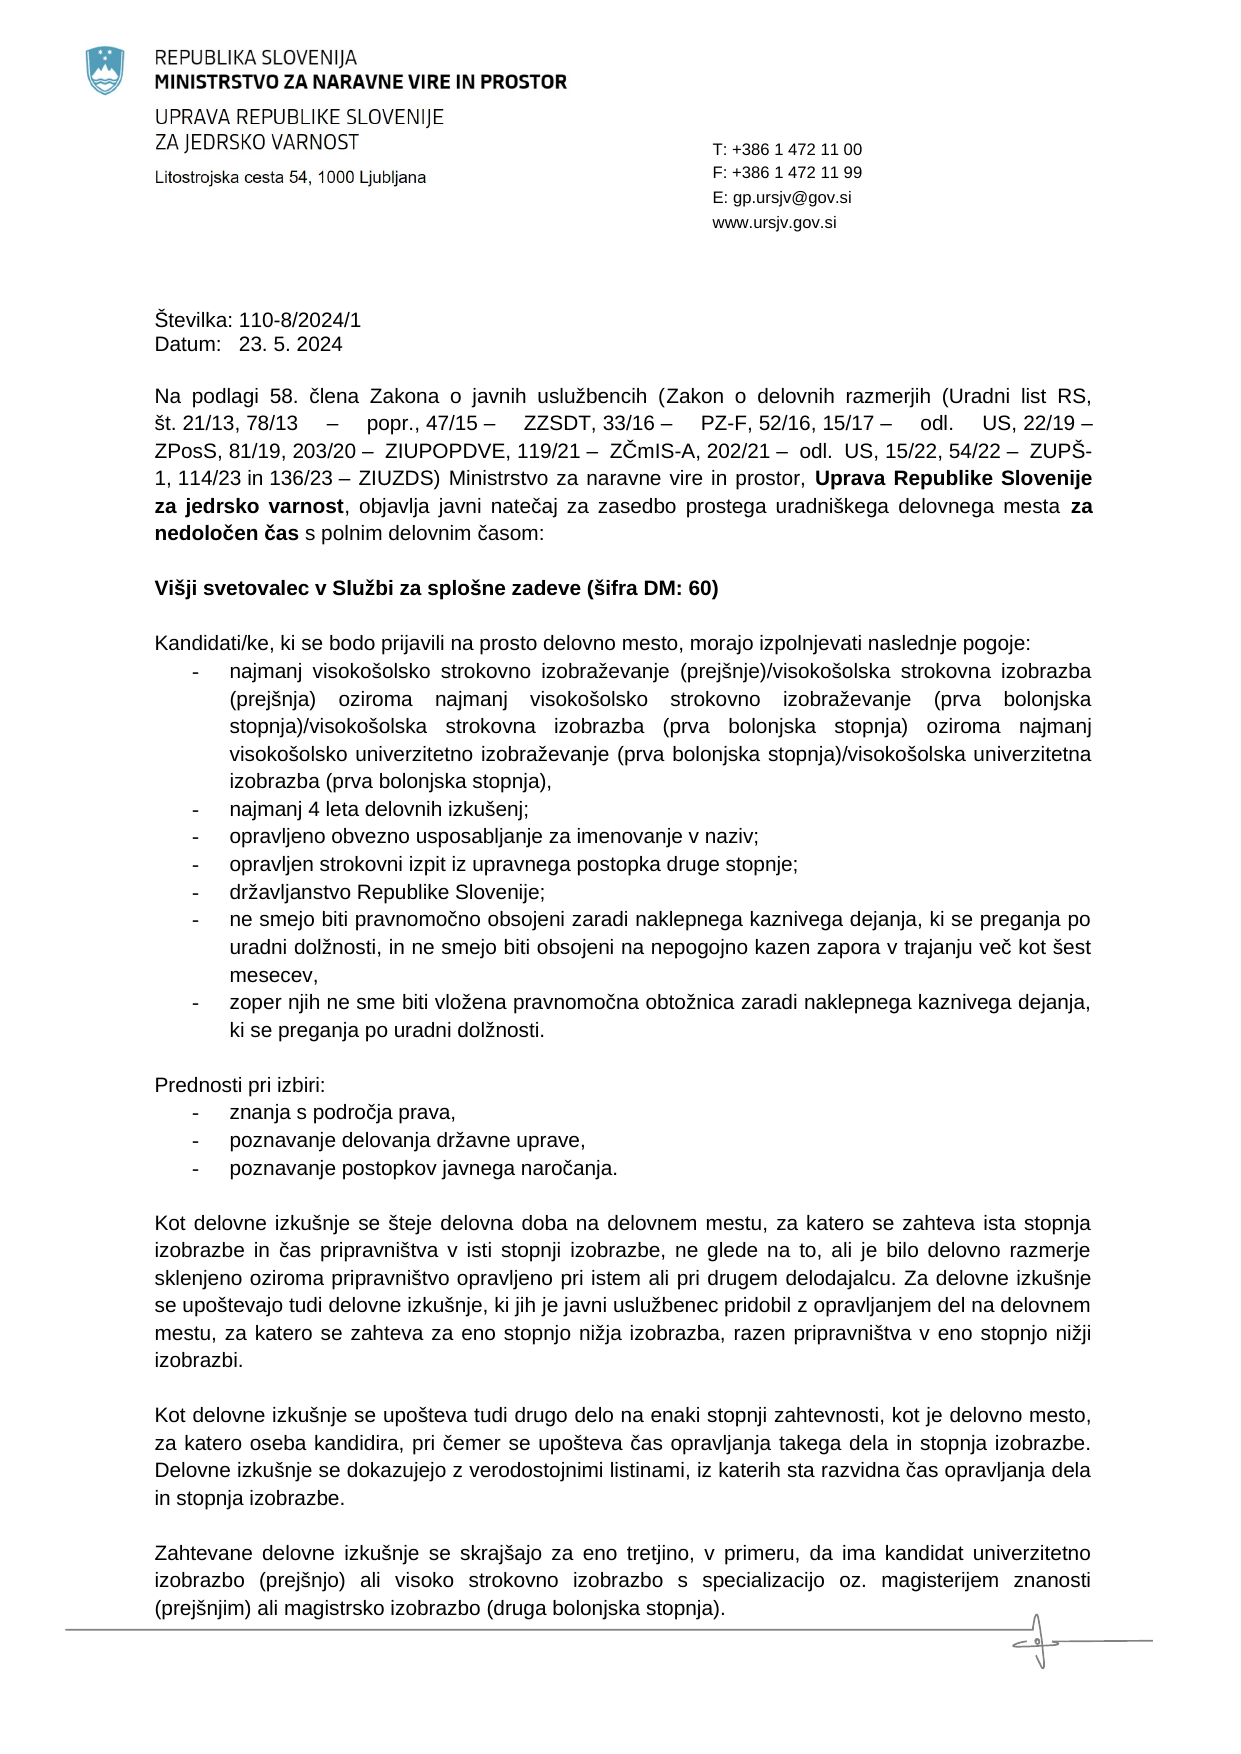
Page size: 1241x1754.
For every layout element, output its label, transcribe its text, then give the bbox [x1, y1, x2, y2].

list državljanstvo Republike Slovenije; [192, 879, 1092, 904]
text Zahtevane delovne izkušnje se skrajšajo za eno tretjino, v primeru, da ima kandidat univerzitetno izobrazbo (prejšnjo) ali visoko strokovno izobrazbo s specializacijo oz. magisterijem znanosti (prejšnjim) ali magistrsko izobrazbo (druga bolonjska stopnja). [154, 1541, 1092, 1620]
text Kandidati/ke, ki se bodo prijavili na prosto delovno mesto, morajo izpolnjevati naslednje pogoje: [154, 631, 1092, 655]
list opravljen strokovni izpit iz upravnega postopka druge stopnje; [192, 852, 1092, 876]
text Številka: 110-8/2024/1 [154, 308, 1092, 332]
list opravljeno obvezno usposabljanje za imenovanje v naziv; [192, 824, 1092, 848]
text Na podlagi 58. člena Zakona o javnih uslužbencih (Zakon o delovnih razmerjih (Uradni list RS, št. 21/13, 78/13 – popr., 47/15 – ZZSDT, 33/16 – PZ-F, 52/16, 15/17 – odl. US, 22/19 – ZPosS, 81/19, 203/20 – ZIUPOPDVE, 119/21 – ZČmIS-A, 202/21 – odl. US, 15/22, 54/22 – ZUPŠ-1, 114/23 in 136/23 – ZIUZDS) Ministrstvo za naravne vire in prostor, Uprava Republike Slovenije za jedrsko varnost, objavlja javni natečaj za zasedbo prostega uradniškega delovnega mesta za nedoločen čas s polnim delovnim časom: [154, 384, 1092, 545]
list znanja s področja prava, [192, 1100, 1092, 1124]
text Kot delovne izkušnje se šteje delovna doba na delovnem mestu, za katero se zahteva ista stopnja izobrazbe in čas pripravništva v isti stopnji izobrazbe, ne glede na to, ali je bilo delovno razmerje sklenjeno oziroma pripravništvo opravljeno pri istem ali pri drugem delodajalcu. Za delovne izkušnje se upoštevajo tudi delovne izkušnje, ki jih je javni uslužbenec pridobil z opravljanjem del na delovnem mestu, za katero se zahteva za eno stopnjo nižja izobrazba, razen pripravništva v eno stopnjo nižji izobrazbi. [154, 1211, 1092, 1372]
list najmanj 4 leta delovnih izkušenj; [192, 796, 1092, 821]
list poznavanje postopkov javnega naročanja. [192, 1156, 1092, 1180]
list ne smejo biti pravnomočno obsojeni zaradi naklepnega kaznivega dejanja, ki se preganja po uradni dolžnosti, in ne smejo biti obsojeni na nepogojno kazen zapora v trajanju več kot šest mesecev, [192, 907, 1092, 986]
text Kot delovne izkušnje se upošteva tudi drugo delo na enaki stopnji zahtevnosti, kot je delovno mesto, za katero oseba kandidira, pri čemer se upošteva čas opravljanja takega dela in stopnja izobrazbe. Delovne izkušnje se dokazujejo z verodostojnimi listinami, iz katerih sta razvidna čas opravljanja dela in stopnja izobrazbe. [154, 1403, 1092, 1510]
list najmanj visokošolsko strokovno izobraževanje (prejšnje)/visokošolska strokovna izobrazba (prejšnja) oziroma najmanj visokošolsko strokovno izobraževanje (prva bolonjska stopnja)/visokošolska strokovna izobrazba (prva bolonjska stopnja) oziroma najmanj visokošolsko univerzitetno izobraževanje (prva bolonjska stopnja)/visokošolska univerzitetna izobrazba (prva bolonjska stopnja), [192, 659, 1092, 793]
picture [84, 41, 572, 188]
text Datum: 23. 5. 2024 [154, 332, 1092, 356]
text Prednosti pri izbiri: [154, 1073, 1092, 1097]
list poznavanje delovanja državne uprave, [192, 1128, 1092, 1152]
text Višji svetovalec v Službi za splošne zadeve (šifra DM: 60) [154, 576, 1092, 600]
list zoper njih ne sme biti vložena pravnomočna obtožnica zaradi naklepnega kaznivega dejanja, ki se preganja po uradni dolžnosti. [192, 990, 1092, 1042]
